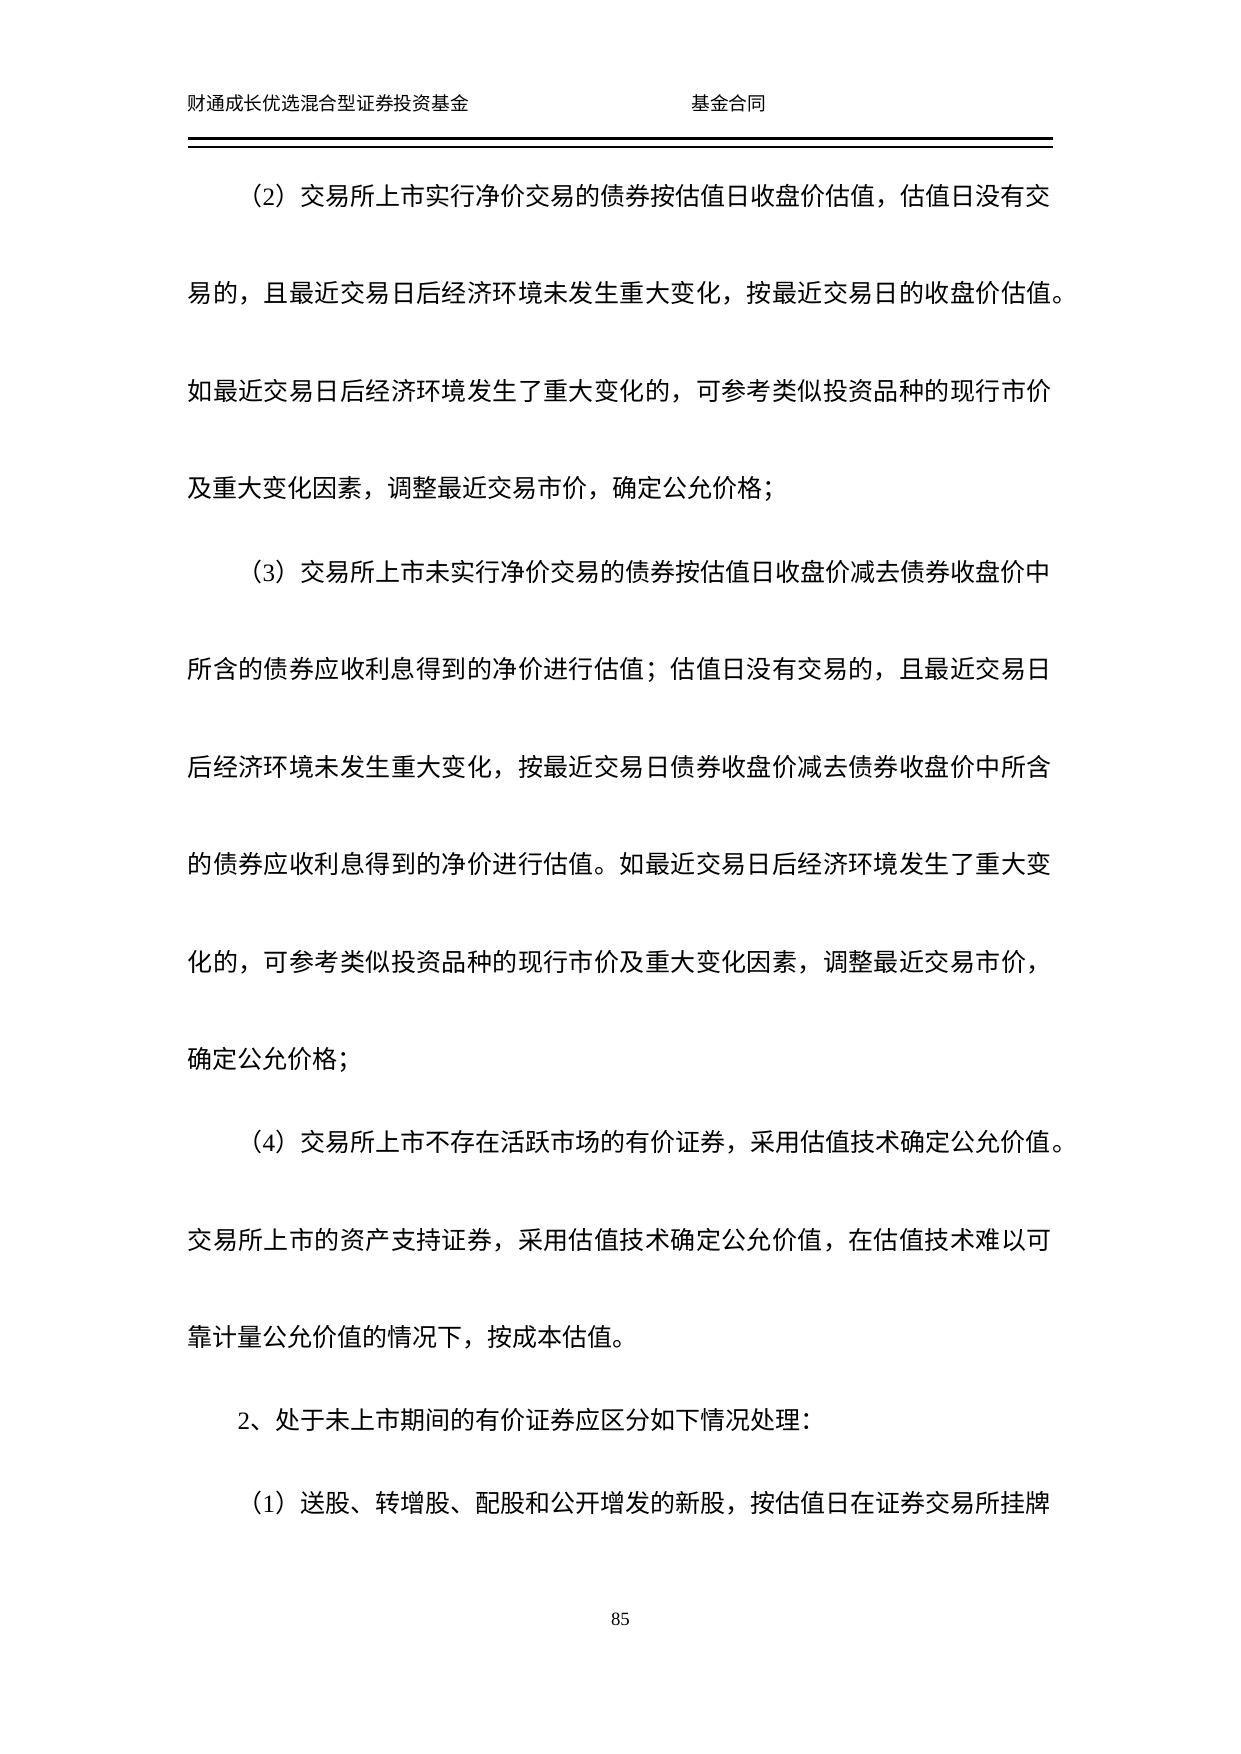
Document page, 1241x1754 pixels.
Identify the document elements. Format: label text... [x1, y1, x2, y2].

text 2、处于未上市期间的有价证券应区分如下情况处理： [187, 1386, 1053, 1451]
text （2）交易所上市实行净价交易的债券按估值日收盘价估值，估值日没有交易的，且最近交易日后经济环境未发生重大变化，按最近交易日的收盘价估值。如最近交易日后经济环境发生了重大变化的，可参考类似投资品种的现行市价及重大变化因素，调整最近交易市价，确定公允价格； [187, 162, 1053, 519]
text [187, 1469, 1053, 1534]
text （3）交易所上市未实行净价交易的债券按估值日收盘价减去债券收盘价中所含的债券应收利息得到的净价进行估值；估值日没有交易的，且最近交易日后经济环境未发生重大变化，按最近交易日债券收盘价减去债券收盘价中所含的债券应收利息得到的净价进行估值。如最近交易日后经济环境发生了重大变化的，可参考类似投资品种的现行市价及重大变化因素，调整最近交易市价，确定公允价格； [187, 538, 1053, 1090]
text （4）交易所上市不存在活跃市场的有价证券，采用估值技术确定公允价值。交易所上市的资产支持证券，采用估值技术确定公允价值，在估值技术难以可靠计量公允价值的情况下，按成本估值。 [187, 1108, 1053, 1368]
